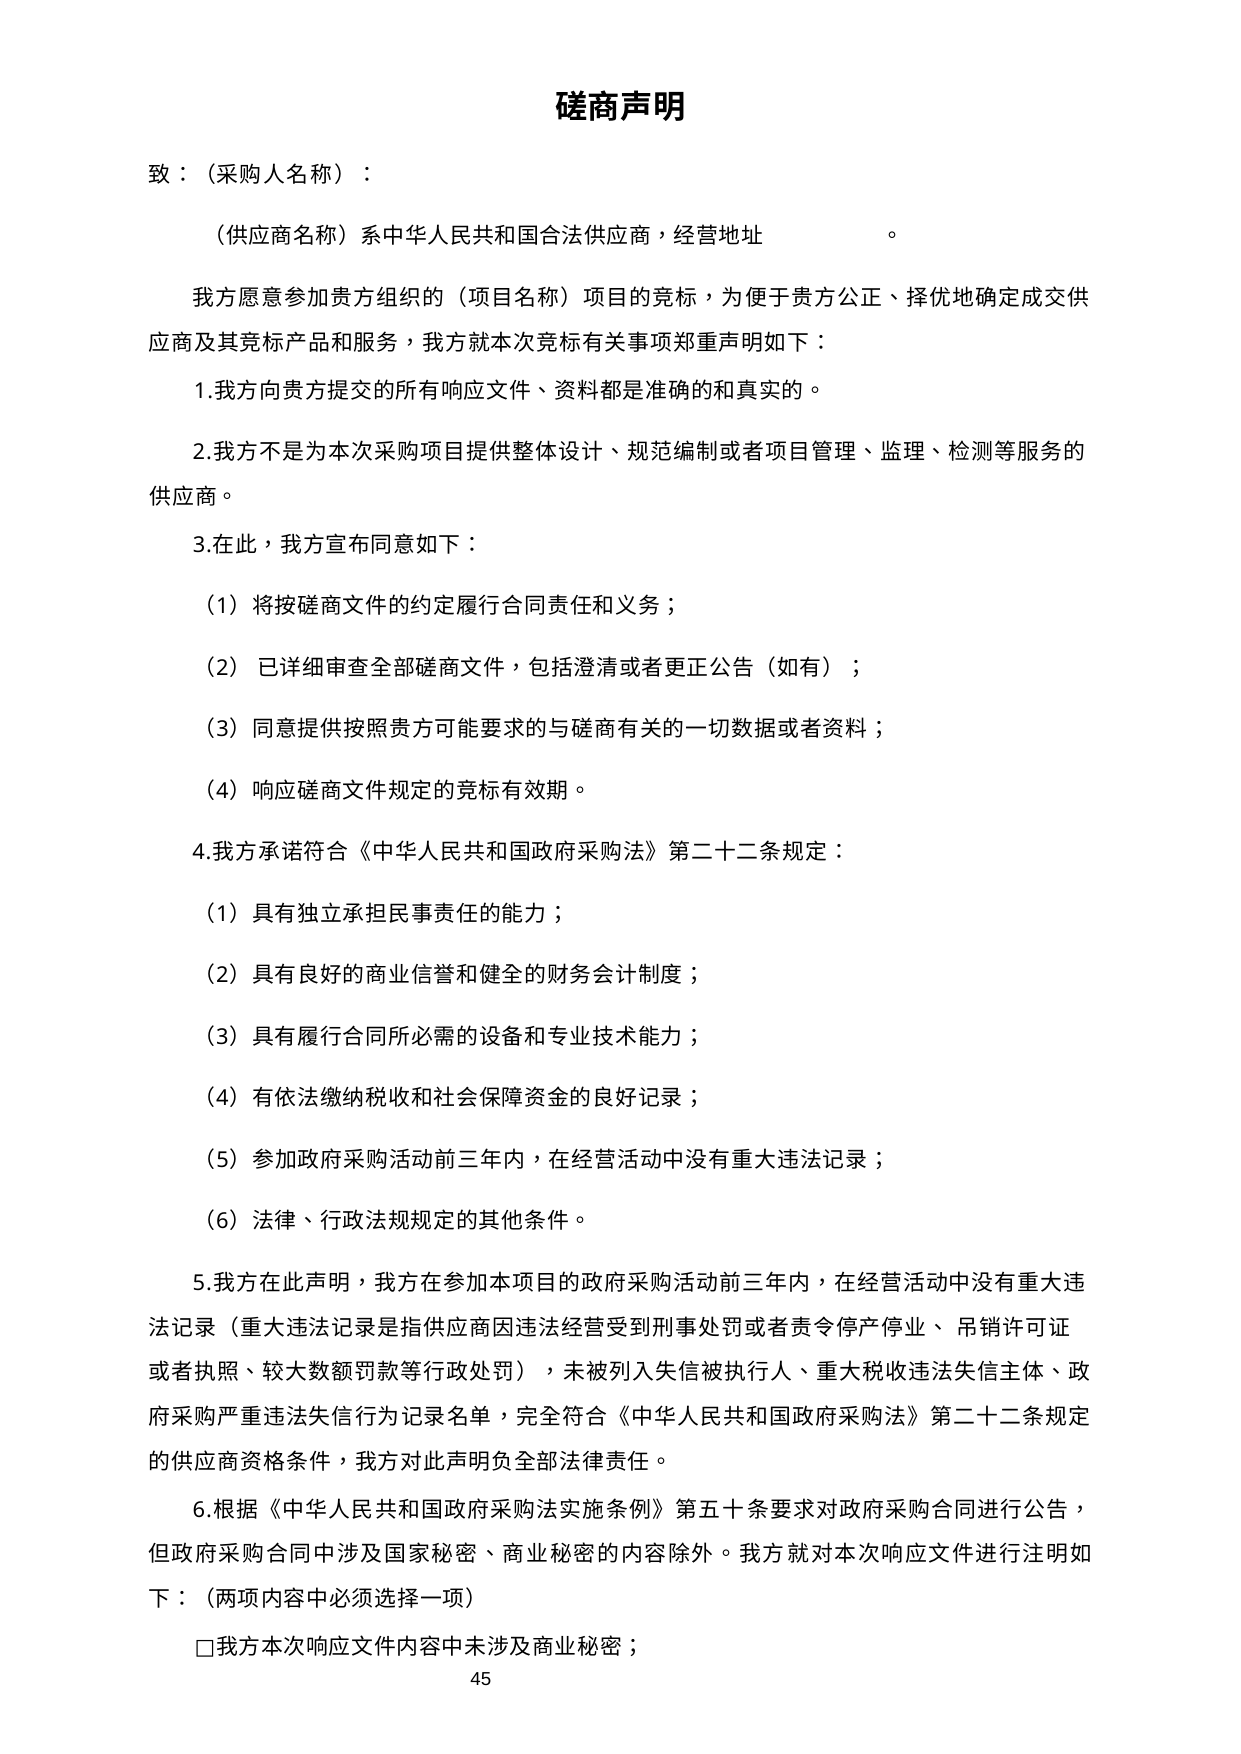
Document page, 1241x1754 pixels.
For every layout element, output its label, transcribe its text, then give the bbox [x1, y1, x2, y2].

text （6）法律、行政法规规定的其他条件。 [193, 1205, 1092, 1235]
text （供应商名称）系中华人民共和国合法供应商，经营地址 。 [191, 220, 1092, 250]
text （2） 已详细审查全部磋商文件，包括澄清或者更正公告（如有）； [193, 652, 1092, 681]
text （4）有依法缴纳税收和社会保障资金的良好记录； [193, 1082, 1092, 1112]
text 2.我方不是为本次采购项目提供整体设计、规范编制或者项目管理、监理、检测等服务的供应商。 [149, 436, 1092, 511]
text 6.根据《中华人民共和国政府采购法实施条例》第五十条要求对政府采购合同进行公告，但政府采购合同中涉及国家秘密、商业秘密的内容除外。我方就对本次响应文件进行注明如下：（两项内容中必须选择一项） [148, 1494, 1092, 1613]
text （5）参加政府采购活动前三年内，在经营活动中没有重大违法记录； [193, 1144, 1092, 1173]
text （1）将按磋商文件的约定履行合同责任和义务； [193, 590, 1092, 620]
text 我方愿意参加贵方组织的（项目名称）项目的竞标，为便于贵方公正、择优地确定成交供应商及其竞标产品和服务，我方就本次竞标有关事项郑重声明如下： [148, 282, 1092, 356]
text （3）具有履行合同所必需的设备和专业技术能力； [193, 1021, 1092, 1051]
text 3.在此，我方宣布同意如下： [193, 528, 1092, 558]
text （1）具有独立承担民事责任的能力； [193, 898, 1092, 928]
text 1.我方向贵方提交的所有响应文件、资料都是准确的和真实的。 [194, 375, 1092, 404]
text 4.我方承诺符合《中华人民共和国政府采购法》第二十二条规定： [192, 836, 1092, 866]
text □我方本次响应文件内容中未涉及商业秘密； [194, 1631, 1092, 1661]
text （3）同意提供按照贵方可能要求的与磋商有关的一切数据或者资料； [193, 713, 1092, 743]
text 致：（采购人名称）： [148, 159, 1092, 189]
text 磋商声明 [555, 83, 1092, 127]
text 5.我方在此声明，我方在参加本项目的政府采购活动前三年内，在经营活动中没有重大违法记录（重大违法记录是指供应商因违法经营受到刑事处罚或者责令停产停业、 吊销许可证或者执照、较大数额罚款等行政处罚），未被列入失信被执行人、重大税收违法失信主体、政府采购严重违法失信行为记录名单，完全符合《中华人民共和国政府采购法》第二十二条规定的供应商资格条件，我方对此声明负全部法律责任。 [148, 1267, 1092, 1475]
text （4）响应磋商文件规定的竞标有效期。 [193, 775, 1092, 805]
text （2）具有良好的商业信誉和健全的财务会计制度； [193, 959, 1092, 989]
